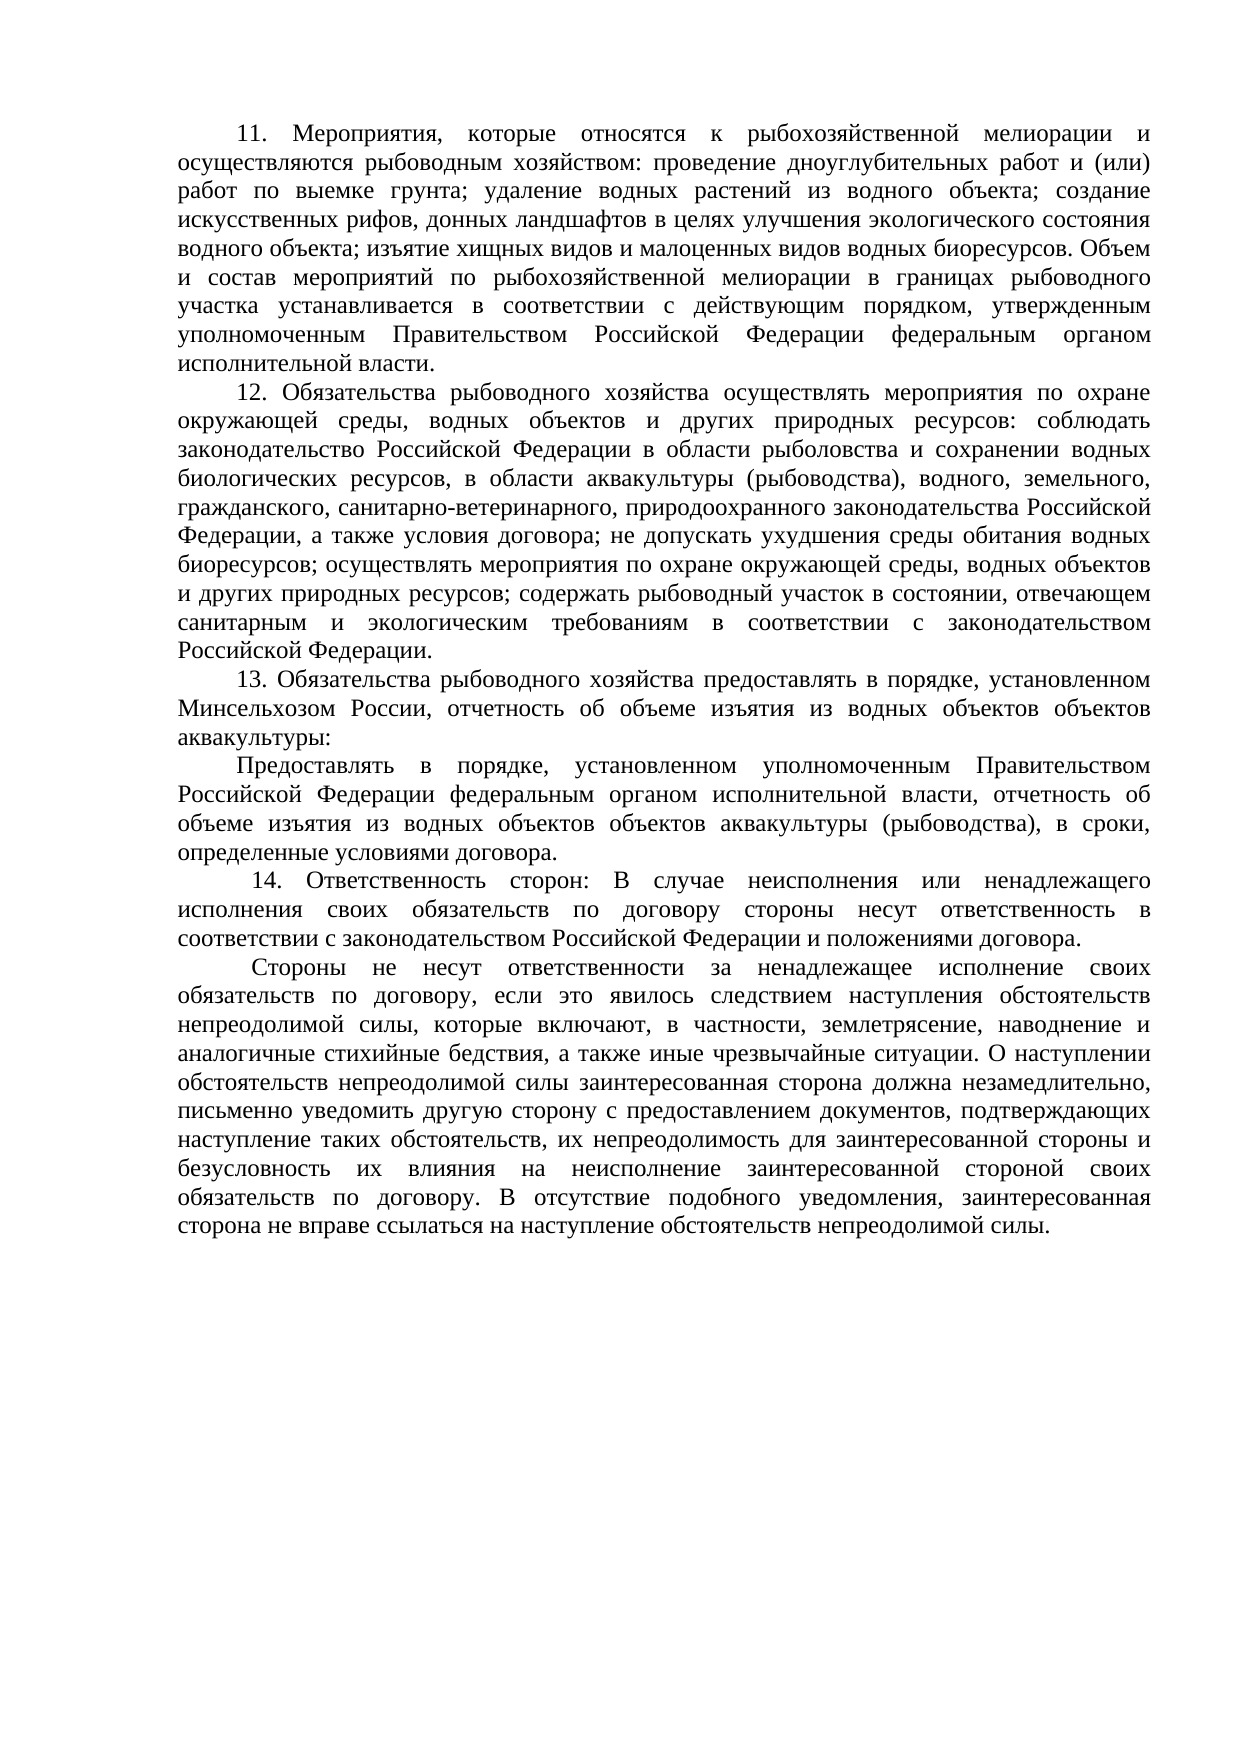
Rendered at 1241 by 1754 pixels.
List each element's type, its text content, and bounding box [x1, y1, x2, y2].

text 13. Обязательства рыбоводного хозяйства предоставлять в порядке, установленном Минсельхозом России, отчетность об объеме изъятия из водных объектов объектов аквакультуры: [177, 664, 1152, 751]
text Стороны не несут ответственности за ненадлежащее исполнение своих обязательств по договору, если это явилось следствием наступления обстоятельств непреодолимой силы, которые включают, в частности, землетрясение, наводнение и аналогичные стихийные бедствия, а также иные чрезвычайные ситуации. О наступлении обстоятельств непреодолимой силы заинтересованная сторона должна незамедлительно, письменно уведомить другую сторону с предоставлением документов, подтверждающих наступление таких обстоятельств, их непреодолимость для заинтересованной стороны и безусловность их влияния на неисполнение заинтересованной стороной своих обязательств по договору. В отсутствие подобного уведомления, заинтересованная сторона не вправе ссылаться на наступление обстоятельств непреодолимой силы. [177, 952, 1152, 1239]
text Предоставлять в порядке, установленном уполномоченным Правительством Российской Федерации федеральным органом исполнительной власти, отчетность об объеме изъятия из водных объектов объектов аквакультуры (рыбоводства), в сроки, определенные условиями договора. [177, 751, 1152, 866]
text 12. Обязательства рыбоводного хозяйства осуществлять мероприятия по охране окружающей среды, водных объектов и других природных ресурсов: соблюдать законодательство Российской Федерации в области рыболовства и сохранении водных биологических ресурсов, в области аквакультуры (рыбоводства), водного, земельного, гражданского, санитарно-ветеринарного, природоохранного законодательства Российской Федерации, а также условия договора; не допускать ухудшения среды обитания водных биоресурсов; осуществлять мероприятия по охране окружающей среды, водных объектов и других природных ресурсов; содержать рыбоводный участок в состоянии, отвечающем санитарным и экологическим требованиям в соответствии с законодательством Российской Федерации. [177, 377, 1152, 664]
text 14. Ответственность сторон: В случае неисполнения или ненадлежащего исполнения своих обязательств по договору стороны несут ответственность в соответствии с законодательством Российской Федерации и положениями договора. [177, 866, 1152, 952]
text 11. Мероприятия, которые относятся к рыбохозяйственной мелиорации и осуществляются рыбоводным хозяйством: проведение дноуглубительных работ и (или) работ по выемке грунта; удаление водных растений из водного объекта; создание искусственных рифов, донных ландшафтов в целях улучшения экологического состояния водного объекта; изъятие хищных видов и малоценных видов водных биоресурсов. Объем и состав мероприятий по рыбохозяйственной мелиорации в границах рыбоводного участка устанавливается в соответствии с действующим порядком, утвержденным уполномоченным Правительством Российской Федерации федеральным органом исполнительной власти. [177, 118, 1152, 377]
